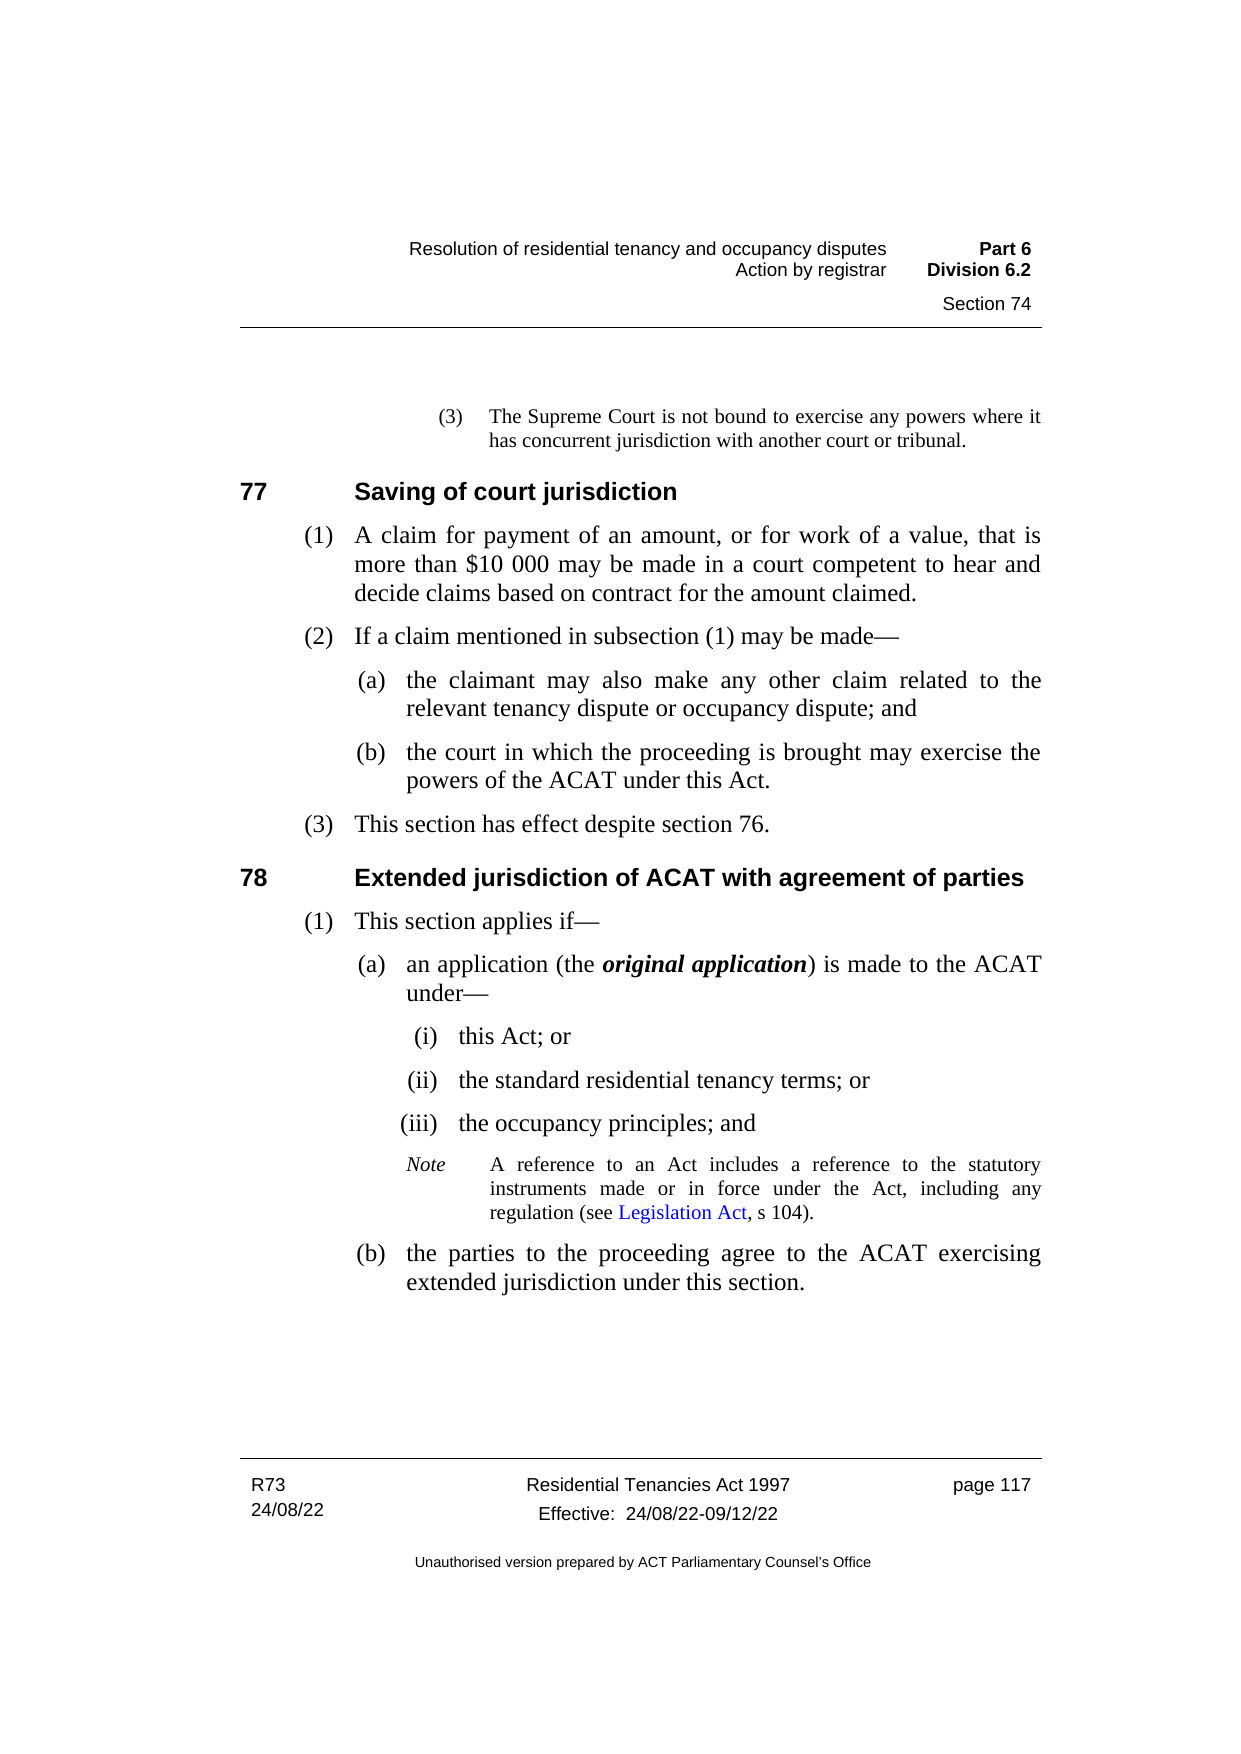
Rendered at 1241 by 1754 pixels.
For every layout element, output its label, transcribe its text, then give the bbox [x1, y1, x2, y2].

text (iii) the occupancy principles; and [239, 1108, 1042, 1137]
text (2) If a claim mentioned in subsection (1) may be made— [239, 621, 1042, 650]
text Note A reference to an Act includes a reference to the statutory instruments made or in force under the Act, including any regulation (see Legislation Act, s 104). [406, 1151, 1042, 1224]
text (1) A claim for payment of an amount, or for work of a value, that is more than $10 000 may be made in a court competent to hear and decide claims based on contract for the amount claimed. [239, 521, 1042, 607]
text (a) the claimant may also make any other claim related to the relevant tenancy dispute or occupancy dispute; and [239, 665, 1042, 722]
text (ii) the standard residential tenancy terms; or [239, 1065, 1042, 1093]
text 77 Saving of court jurisdiction [239, 477, 1042, 506]
text 78 Extended jurisdiction of ACAT with agreement of parties [239, 863, 1042, 891]
text (3) This section has effect despite section 76. [239, 809, 1042, 838]
text (b) the court in which the proceeding is brought may exercise the powers of the ACAT under this Act. [239, 737, 1042, 794]
text (a) an application (the original application) is made to the ACAT under— [239, 949, 1042, 1007]
text (b) the parties to the proceeding agree to the ACAT exercising extended jurisdiction under this section. [239, 1238, 1042, 1296]
text (i) this Act; or [239, 1021, 1042, 1050]
text (1) This section applies if— [239, 906, 1042, 935]
text (3) The Supreme Court is not bound to exercise any powers where it has concurrent jurisdiction with another court or tribunal. [354, 404, 1042, 452]
